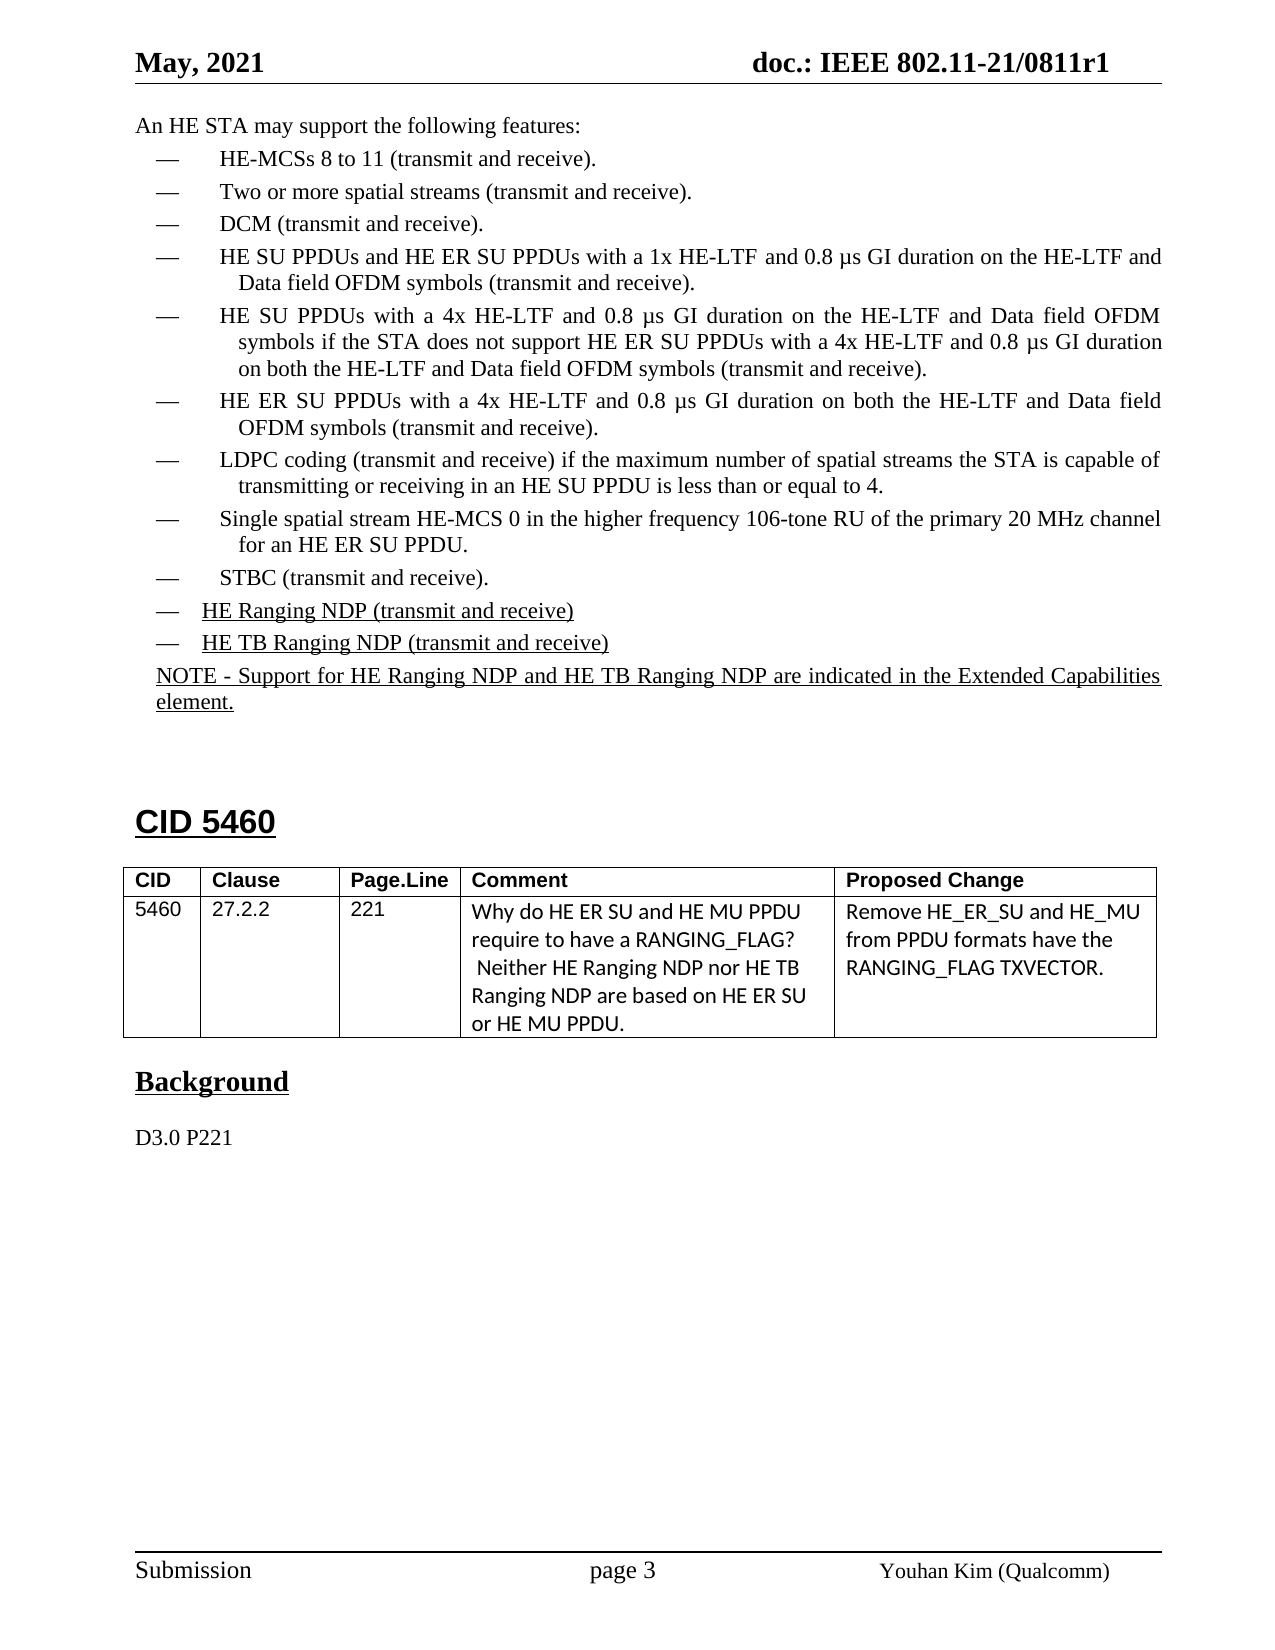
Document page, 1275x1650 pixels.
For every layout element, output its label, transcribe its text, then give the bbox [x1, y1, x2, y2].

table_cell 5460 [124, 897, 200, 1037]
list Two or more spatial streams (transmit and receive). [156, 178, 1162, 204]
text NOTE - Support for HE Ranging NDP and HE TB Ranging NDP are indicated in the Extended Capabilities element. [156, 686, 1162, 714]
list HE ER SU PPDUs with a 4x HE-LTF and 0.8 µs GI duration on both the HE-LTF and Data field OFDM symbols (transmit and receive). [156, 387, 1162, 440]
list STBC (transmit and receive). [156, 564, 1162, 590]
table_cell Why do HE ER SU and HE MU PPDU require to have a RANGING_FLAG? Neither HE Ranging NDP nor HE TB Ranging NDP are based on HE ER SU or HE MU PPDU. [461, 897, 834, 1037]
list DCM (transmit and receive). [156, 210, 1162, 237]
list HE Ranging NDP (transmit and receive) [156, 597, 1162, 623]
text Background [135, 1064, 1162, 1098]
table_header CID [124, 868, 200, 896]
table_header Proposed Change [835, 868, 1156, 896]
list HE TB Ranging NDP (transmit and receive) [156, 629, 1162, 656]
text An HE STA may support the following features: [135, 112, 1162, 139]
table_header Clause [201, 868, 339, 896]
table_cell 221 [340, 897, 460, 1037]
table_header Page.Line [340, 868, 460, 896]
table_cell Remove HE_ER_SU and HE_MU from PPDU formats have the RANGING_FLAG TXVECTOR. [835, 897, 1156, 1037]
list HE SU PPDUs with a 4x HE-LTF and 0.8 µs GI duration on the HE-LTF and Data field OFDM symbols if the STA does not support HE ER SU PPDUs with a 4x HE-LTF and 0.8 µs GI duration on both the HE-LTF and Data field OFDM symbols (transmit and receive). [156, 302, 1162, 381]
list LDPC coding (transmit and receive) if the maximum number of spatial streams the STA is capable of transmitting or receiving in an HE SU PPDU is less than or equal to 4. [156, 446, 1162, 499]
table_header Comment [461, 868, 834, 896]
list HE SU PPDUs and HE ER SU PPDUs with a 1x HE-LTF(#24512) and 0.8 µs GI duration on the HE-LTF and Data field OFDM symbols (transmit and receive). [156, 243, 1162, 296]
list Single spatial stream HE-MCS 0 in the higher frequency 106-tone RU of the primary 20 MHz channel for an HE ER SU PPDU. [156, 505, 1162, 558]
text D3.0 P221 [135, 1124, 1162, 1151]
subtitle CID 5460 [135, 802, 1162, 841]
list HE-MCSs 8 to 11 (transmit and receive). [156, 145, 1162, 171]
text NOTE - Support for HE Ranging NDP and HE TB Ranging NDP are indicated in the Extended Capabilities element. [156, 662, 1162, 685]
table_cell 27.2.2 [201, 897, 339, 1037]
